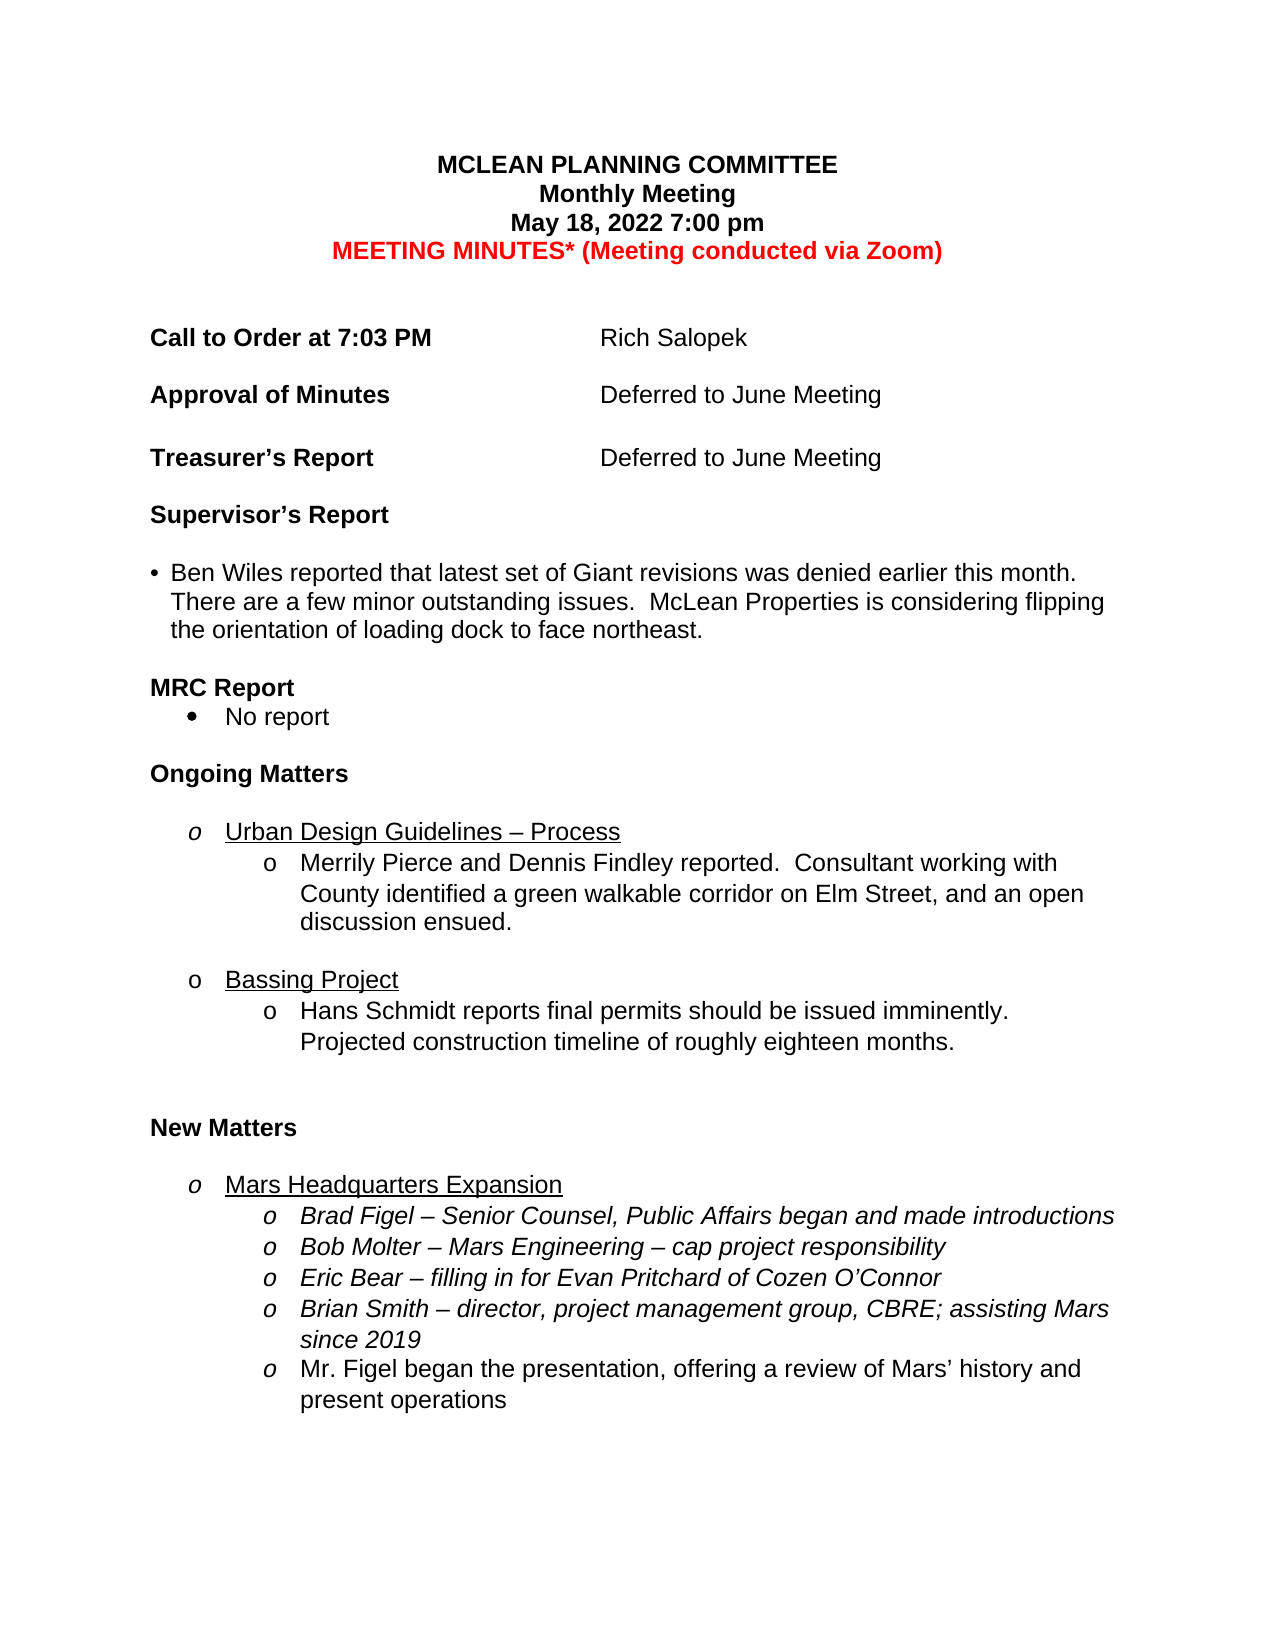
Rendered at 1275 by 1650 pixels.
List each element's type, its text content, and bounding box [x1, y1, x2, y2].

text Treasurer’s Report Deferred to June Meeting [150, 443, 1125, 472]
text Ongoing Matters [150, 759, 1125, 788]
list Brad Figel – Senior Counsel, Public Affairs began and made introductions [262, 1201, 1125, 1232]
list Urban Design Guidelines – Process [187, 817, 1125, 848]
list Bassing Project [187, 965, 1125, 996]
text May 18, 2022 7:00 pm [150, 207, 1125, 236]
text Approval of Minutes Deferred to June Meeting [150, 380, 1125, 409]
list Mr. Figel began the presentation, offering a review of Mars’ history and present operations [262, 1354, 1125, 1413]
text MRC Report [150, 673, 1125, 702]
text Supervisor’s Report [150, 500, 1125, 529]
list Merrily Pierce and Dennis Findley reported. Consultant working with County identified a green walkable corridor on Elm Street, and an open discussion ensued. [262, 848, 1125, 936]
list No report [187, 702, 1125, 730]
text Monthly Meeting [150, 179, 1125, 207]
text MCLEAN PLANNING COMMITTEE [150, 150, 1125, 179]
list Brian Smith – director, project management group, CBRE; assisting Mars since 2019 [262, 1294, 1125, 1354]
list Ben Wiles reported that latest set of Giant revisions was denied earlier this month. There are a few minor outstanding issues. McLean Properties is considering flipping the orientation of loading dock to face northeast. [150, 558, 1125, 644]
text New Matters [150, 1113, 1125, 1142]
list Bob Molter – Mars Engineering – cap project responsibility [262, 1232, 1125, 1263]
text MEETING MINUTES* (Meeting conducted via Zoom) [150, 236, 1125, 265]
list Eric Bear – filling in for Evan Pritchard of Cozen O’Connor [262, 1263, 1125, 1294]
text Call to Order at 7:03 PM Rich Salopek [150, 322, 1125, 351]
list Hans Schmidt reports final permits should be issued imminently. Projected construction timeline of roughly eighteen months. [262, 996, 1125, 1055]
list Mars Headquarters Expansion [187, 1170, 1125, 1201]
